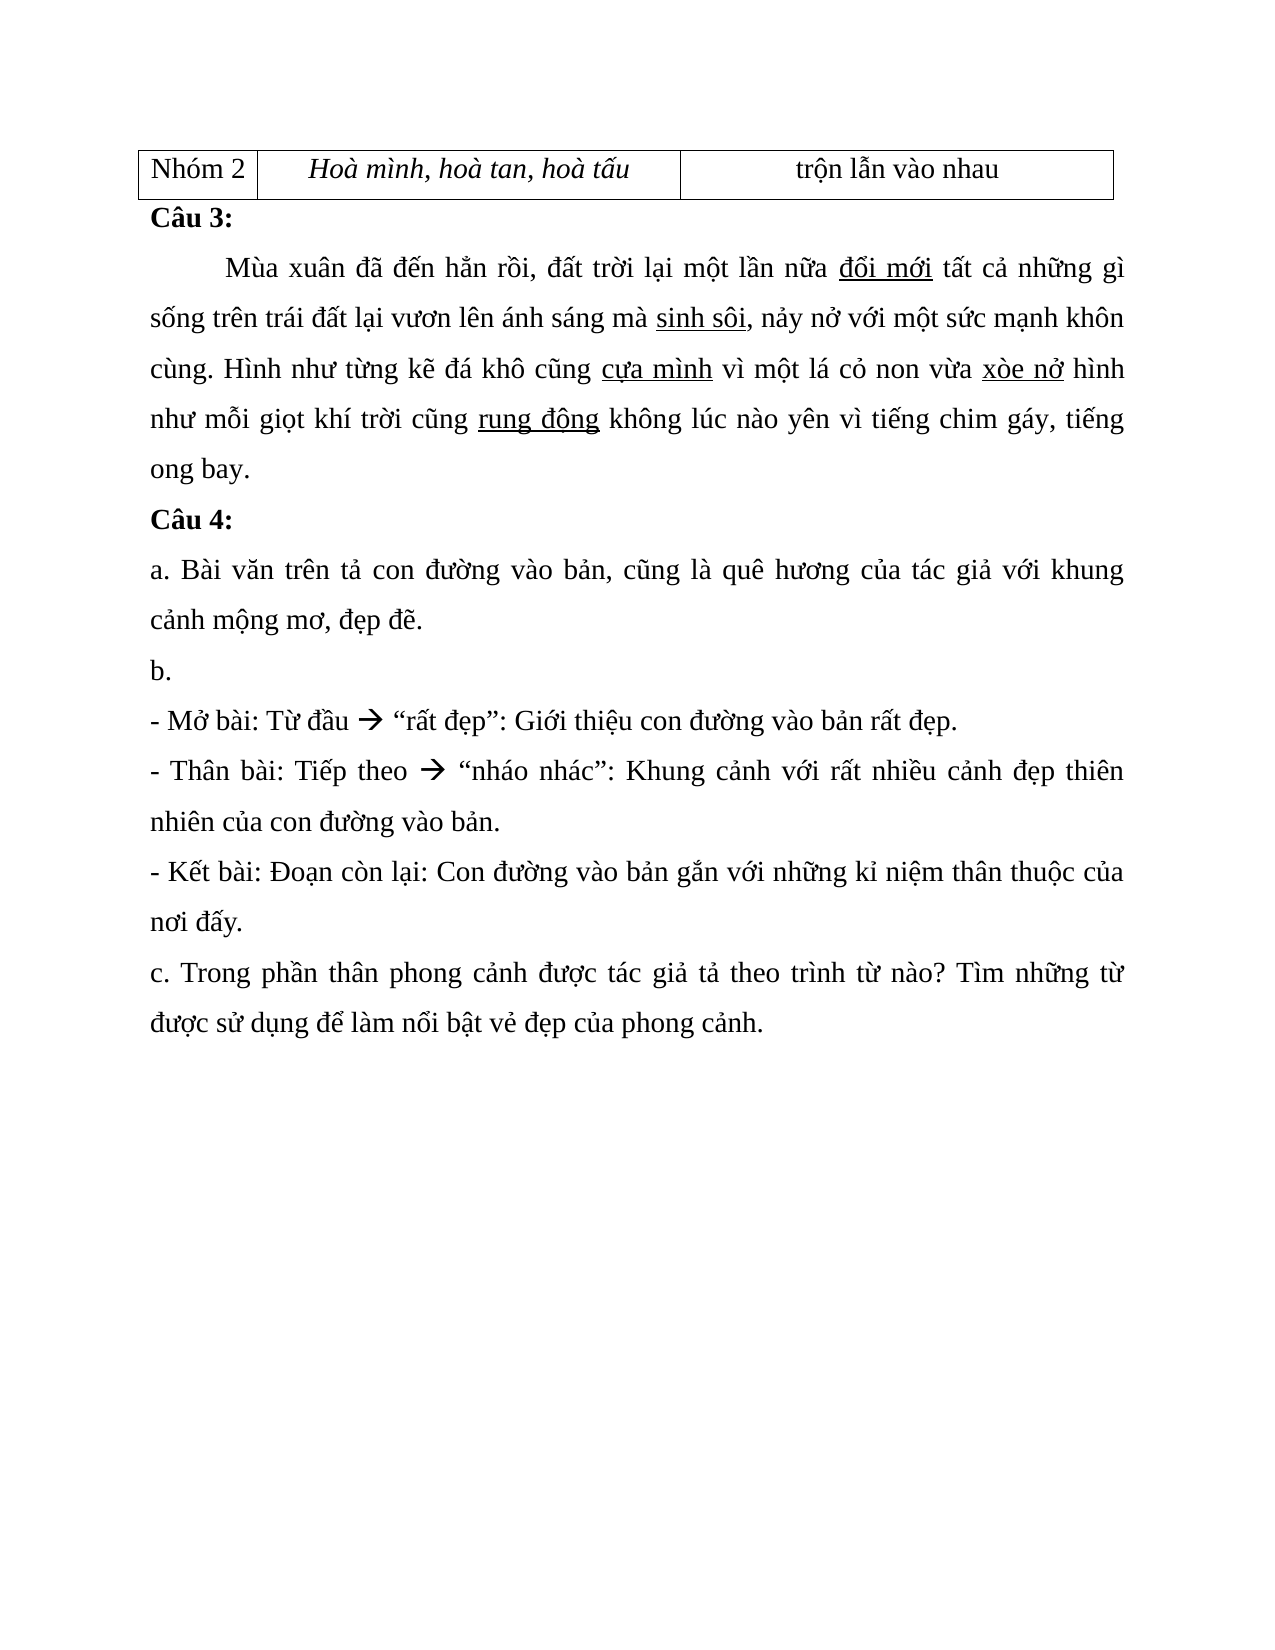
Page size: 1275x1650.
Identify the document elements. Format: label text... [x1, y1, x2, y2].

text Câu 4: [150, 502, 1125, 535]
text b. [150, 653, 1125, 686]
text a. Bài văn trên tả con đường vào bản, cũng là quê hương của tác giả với khung cảnh mộng mơ, đẹp đẽ. [150, 552, 1125, 636]
text - Mở bài: Từ đầu “rất đẹp”: Giới thiệu con đường vào bản rất đẹp. [150, 703, 1125, 737]
table_cell Nhóm 2 [139, 151, 257, 199]
text - Kết bài: Đoạn còn lại: Con đường vào bản gắn với những kỉ niệm thân thuộc của nơi đấy. [150, 854, 1125, 938]
text Câu 3: [150, 200, 1125, 233]
text c. Trong phần thân phong cảnh được tác giả tả theo trình từ nào? Tìm những từ được sử dụng để làm nổi bật vẻ đẹp của phong cảnh. [150, 955, 1125, 1039]
table_cell Hoà mình, hoà tan, hoà tấu [258, 151, 680, 199]
table_cell trộn lẫn vào nhau [681, 151, 1113, 199]
text - Thân bài: Tiếp theo “nháo nhác”: Khung cảnh với rất nhiều cảnh đẹp thiên nhiên của con đường vào bản. [150, 753, 1125, 837]
text Mùa xuân đã đến hẳn rồi, đất trời lại một lần nữa đổi mới tất cả những gì sống trên trái đất lại vươn lên ánh sáng mà sinh sôi, nảy nở với một sức mạnh khôn cùng. Hình như từng kẽ đá khô cũng cựa mình vì một lá cỏ non vừa xòe nở hình như mỗi giọt khí trời cũng rung động không lúc nào yên vì tiếng chim gáy, tiếng ong bay. [150, 250, 1125, 485]
